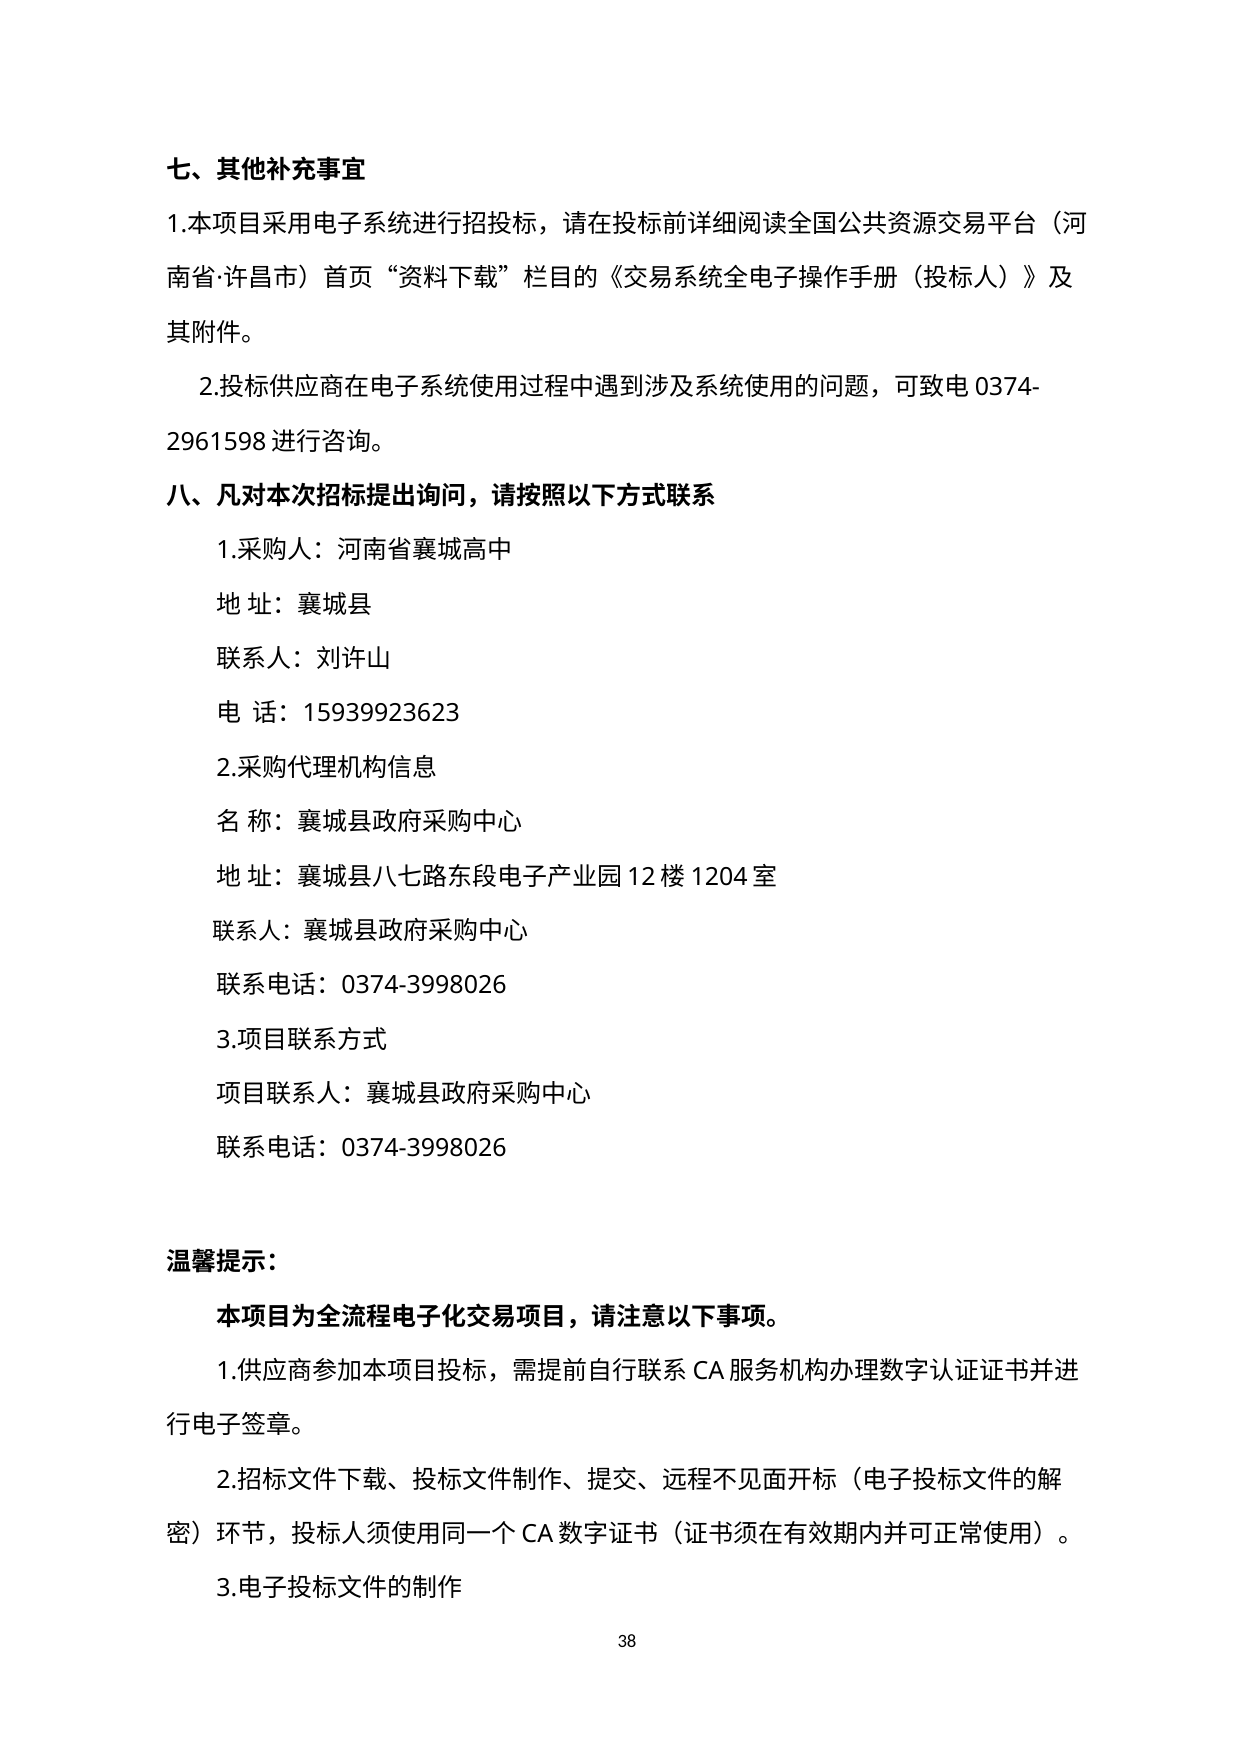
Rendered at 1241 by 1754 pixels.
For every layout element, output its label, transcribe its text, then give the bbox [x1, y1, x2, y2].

text 联系电话：0374-3998026 [166, 1128, 1087, 1164]
text 2.招标文件下载、投标文件制作、提交、远程不见面开标（电子投标文件的解密）环节，投标人须使用同一个CA数字证书（证书须在有效期内并可正常使用）。 [166, 1459, 1087, 1550]
text 项目联系人：襄城县政府采购中心 [166, 1073, 1087, 1110]
text 七、其他补充事宜 [166, 149, 1087, 185]
text 联系电话：0374-3998026 [166, 965, 1087, 1001]
text 2.采购代理机构信息 [166, 747, 1087, 783]
text 地 址：襄城县 [166, 584, 1087, 620]
text 联系人：刘许山 [166, 638, 1087, 675]
text 地 址：襄城县八七路东段电子产业园12楼1204室 [166, 856, 1087, 892]
text 1.供应商参加本项目投标，需提前自行联系CA服务机构办理数字认证证书并进行电子签章。 [166, 1350, 1087, 1441]
text 本项目为全流程电子化交易项目，请注意以下事项。 [166, 1296, 1087, 1332]
text 名 称：襄城县政府采购中心 [166, 802, 1087, 838]
text 1.本项目采用电子系统进行招投标，请在投标前详细阅读全国公共资源交易平台（河南省·许昌市）首页“资料下载”栏目的《交易系统全电子操作手册（投标人）》及其附件。 2.投标供应商在电子系统使用过程中遇到涉及系统使用的问题，可致电0374-2961598进行咨询。 [166, 203, 1087, 457]
text 3.电子投标文件的制作 [166, 1568, 1087, 1604]
text 八、凡对本次招标提出询问，请按照以下方式联系 [166, 475, 1087, 512]
text 电 话：15939923623 [166, 693, 1087, 729]
text 温馨提示： [166, 1242, 1087, 1278]
text 3.项目联系方式 [166, 1019, 1087, 1055]
text 1.采购人：河南省襄城高中 [166, 530, 1087, 566]
text 联系人：襄城县政府采购中心 [166, 910, 1087, 947]
